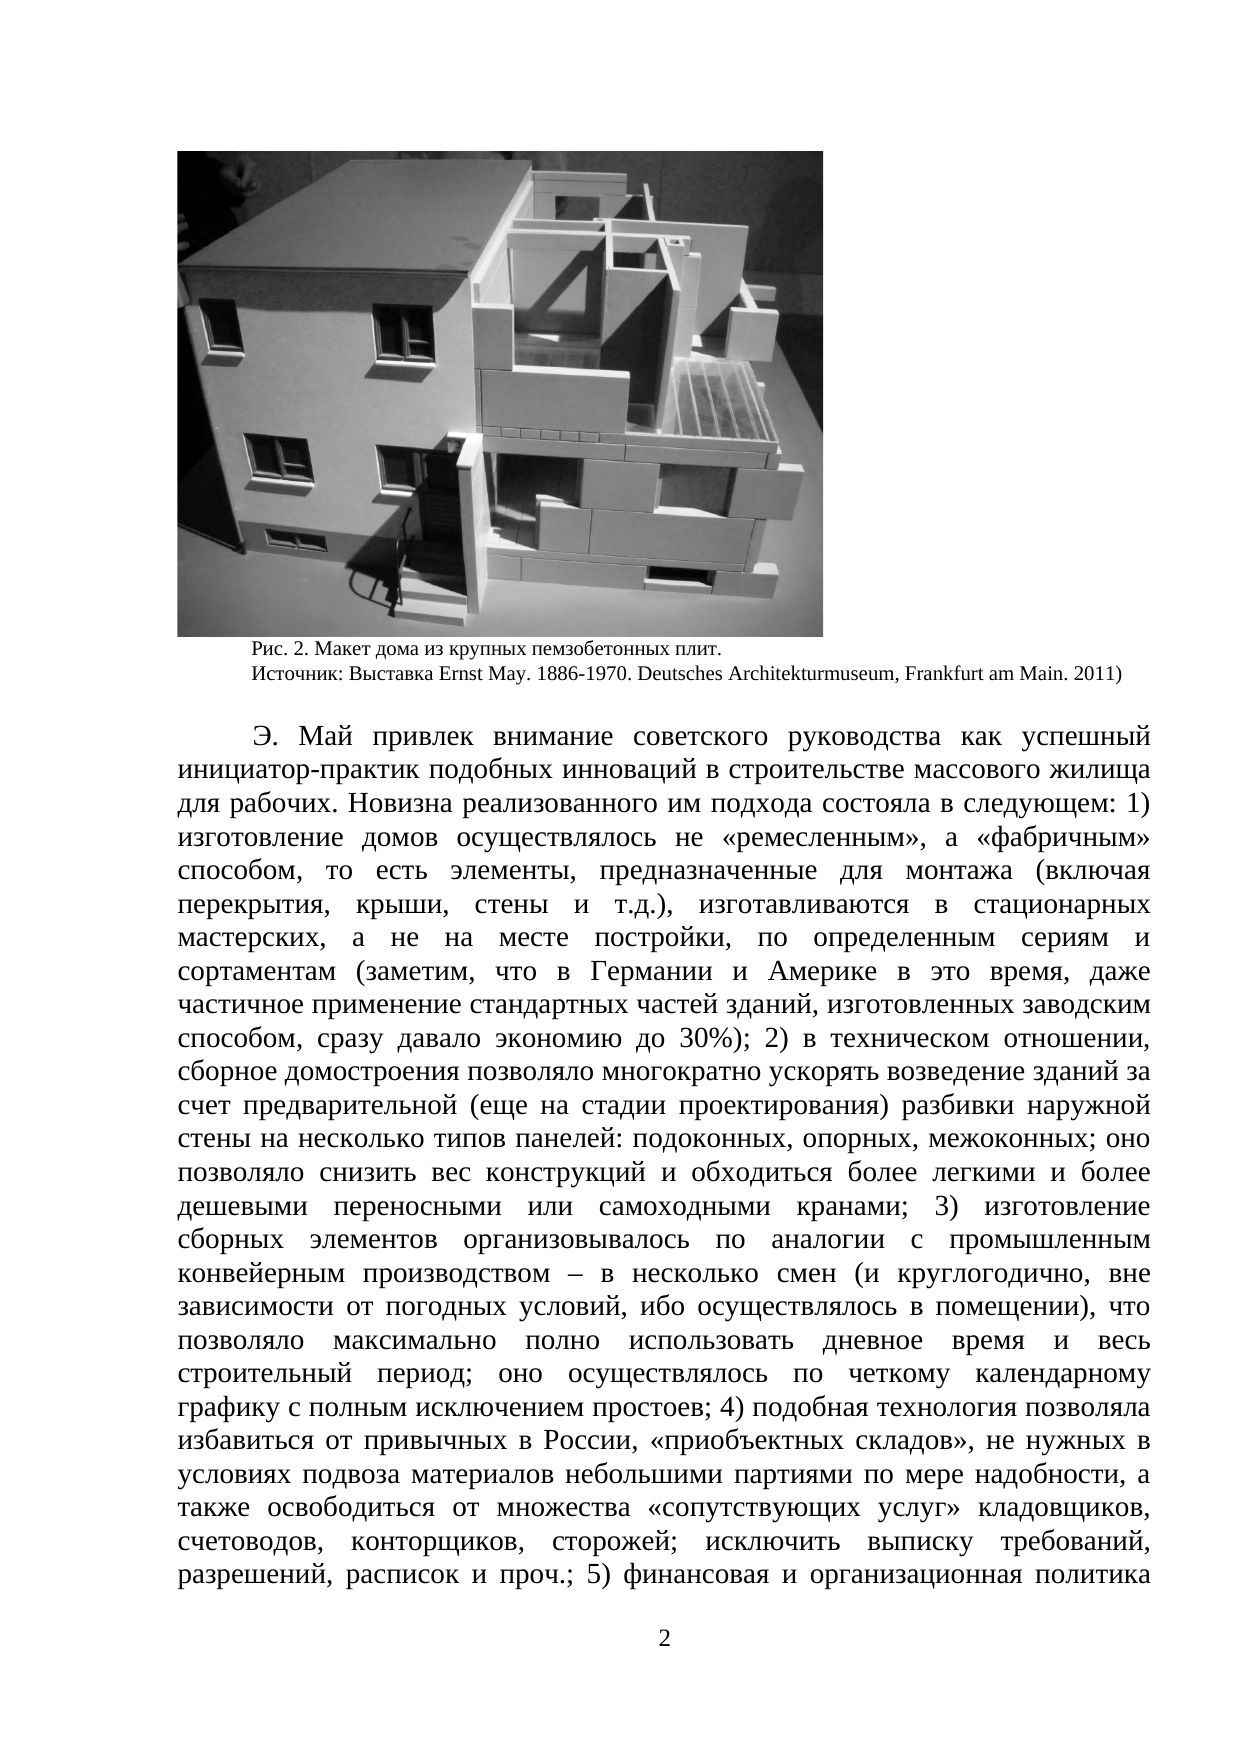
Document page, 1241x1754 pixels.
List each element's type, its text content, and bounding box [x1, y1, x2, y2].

picture [177, 151, 824, 637]
text Источник: Выставка Ernst May. 1886-1970. Deutsches Architekturmuseum, Frankfurt am Main. 2011) [177, 660, 1152, 684]
text Рис. 2. Макет дома из крупных пемзобетонных плит. [177, 636, 1152, 660]
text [177, 718, 1152, 1590]
